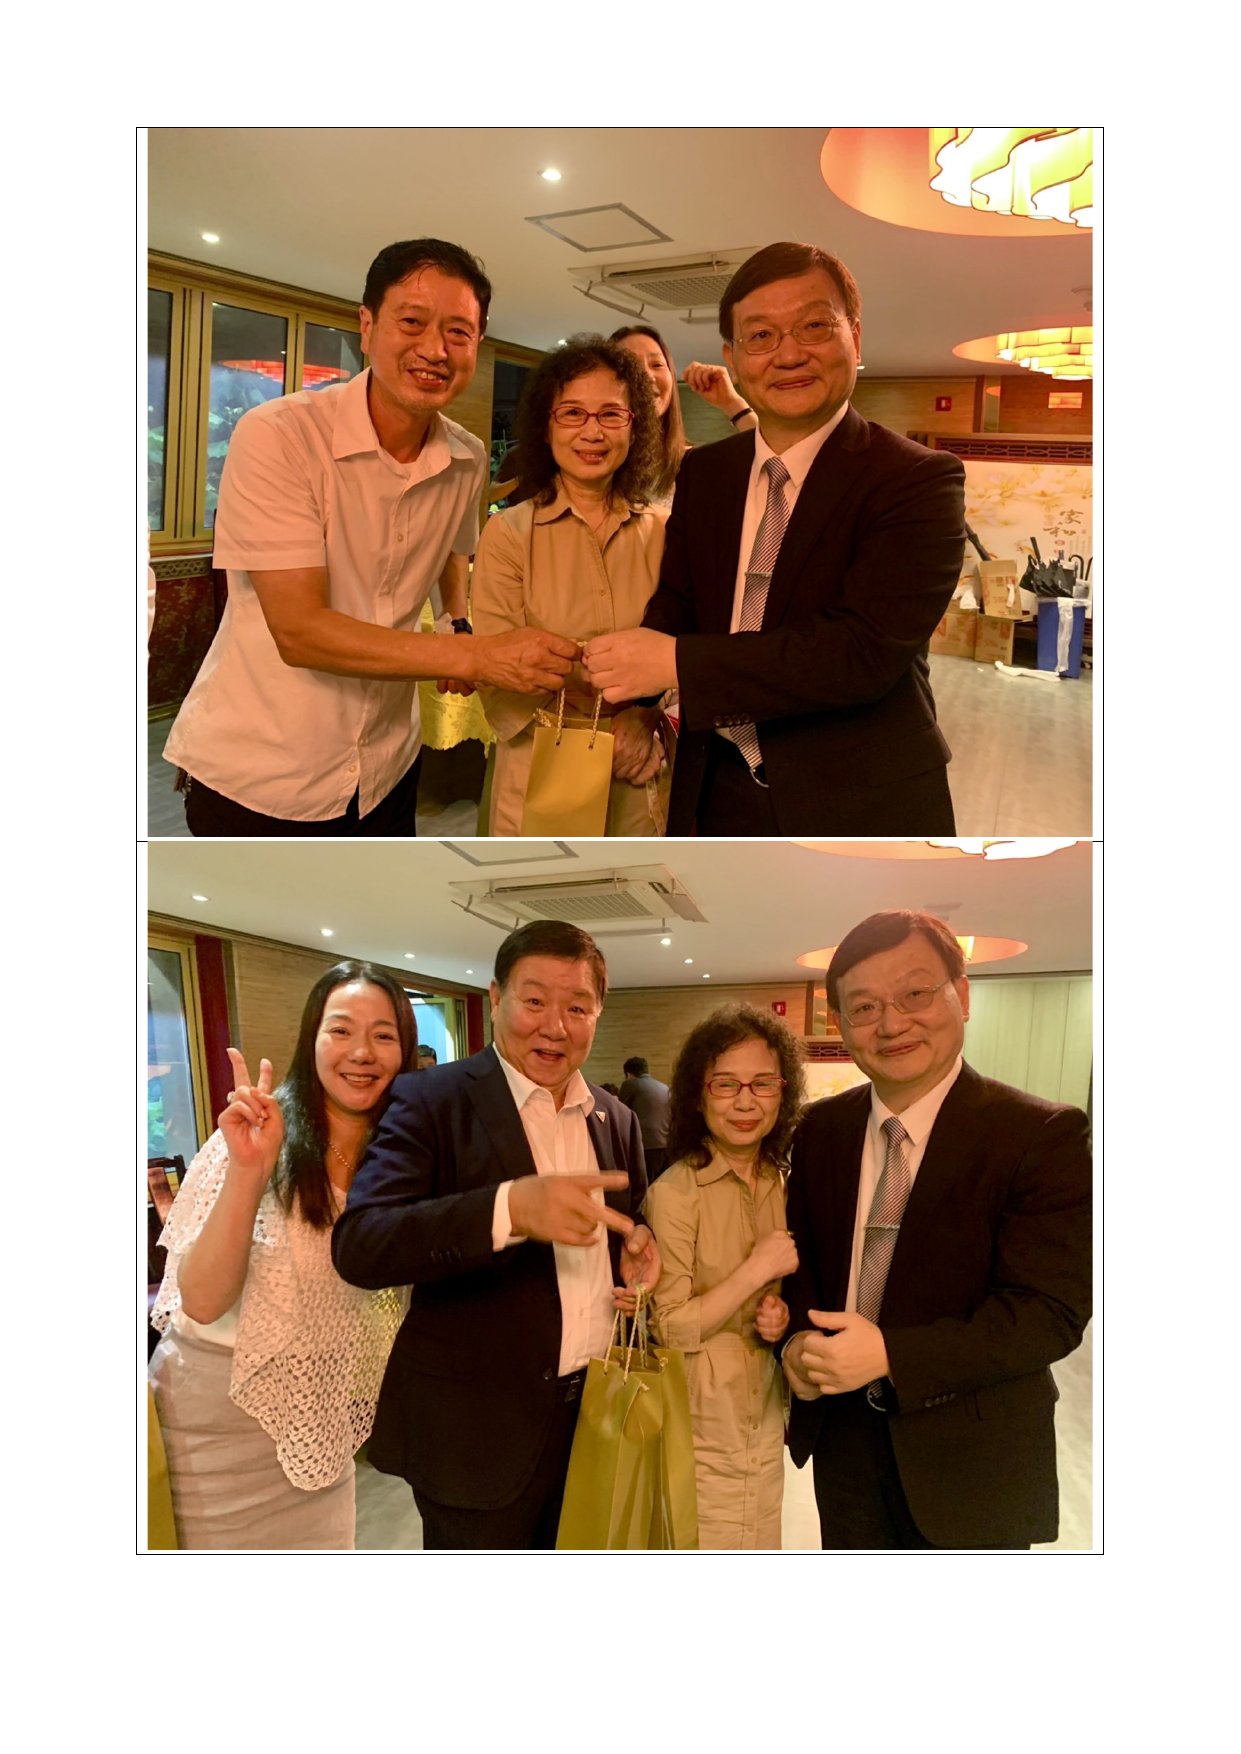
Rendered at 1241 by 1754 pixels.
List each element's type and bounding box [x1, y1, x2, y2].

picture [147, 128, 1093, 837]
table_cell [137, 842, 1103, 1554]
table_cell [137, 128, 1103, 841]
picture [147, 841, 1093, 1550]
